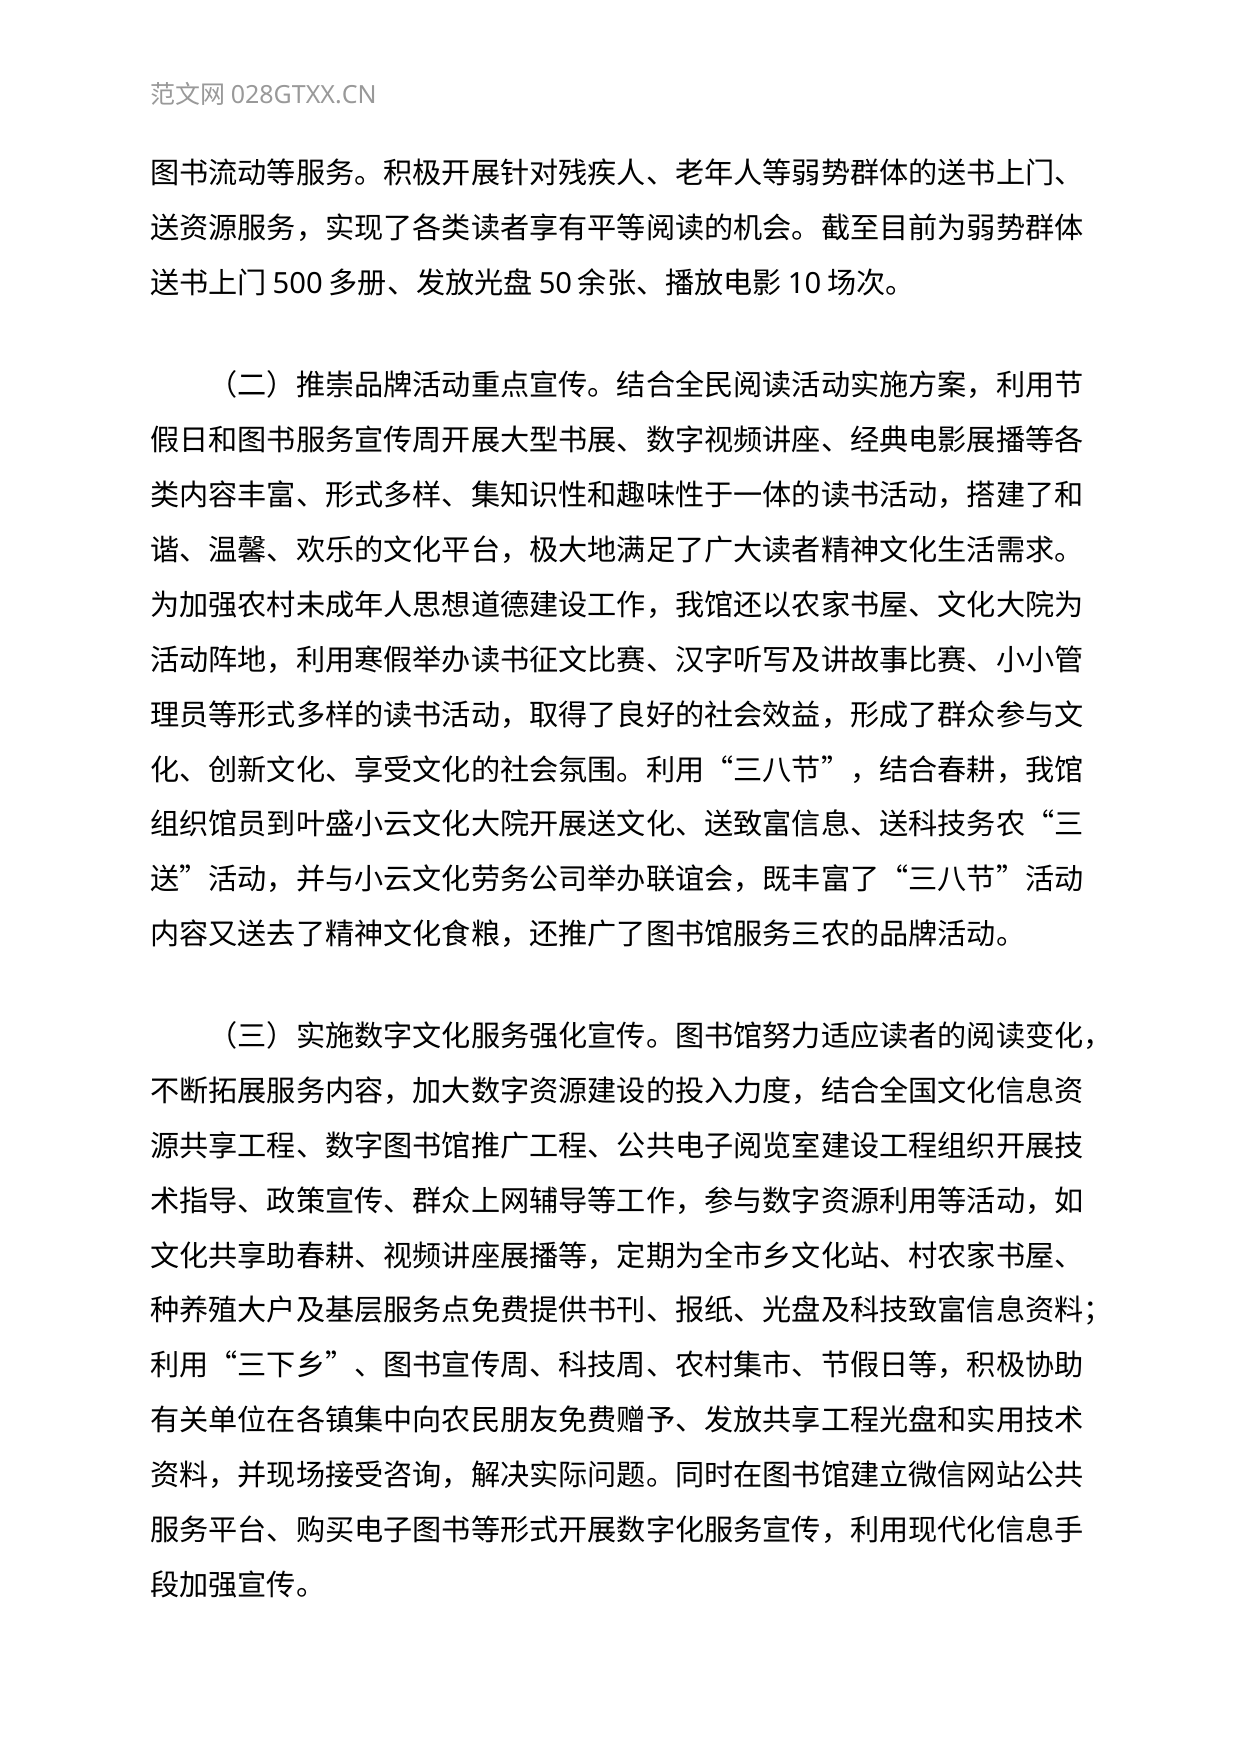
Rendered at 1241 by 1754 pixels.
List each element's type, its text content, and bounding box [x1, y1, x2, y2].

text （三）实施数字文化服务强化宣传。图书馆努力适应读者的阅读变化，不断拓展服务内容，加大数字资源建设的投入力度，结合全国文化信息资源共享工程、数字图书馆推广工程、公共电子阅览室建设工程组织开展技术指导、政策宣传、群众上网辅导等工作，参与数字资源利用等活动，如文化共享助春耕、视频讲座展播等，定期为全市乡文化站、村农家书屋、种养殖大户及基层服务点免费提供书刊、报纸、光盘及科技致富信息资料；利用“三下乡”、图书宣传周、科技周、农村集市、节假日等，积极协助有关单位在各镇集中向农民朋友免费赠予、发放共享工程光盘和实用技术资料，并现场接受咨询，解决实际问题。同时在图书馆建立微信网站公共服务平台、购买电子图书等形式开展数字化服务宣传，利用现代化信息手段加强宣传。 [150, 1012, 1090, 1604]
text （二）推崇品牌活动重点宣传。结合全民阅读活动实施方案，利用节假日和图书服务宣传周开展大型书展、数字视频讲座、经典电影展播等各类内容丰富、形式多样、集知识性和趣味性于一体的读书活动，搭建了和谐、温馨、欢乐的文化平台，极大地满足了广大读者精神文化生活需求。为加强农村未成年人思想道德建设工作，我馆还以农家书屋、文化大院为活动阵地，利用寒假举办读书征文比赛、汉字听写及讲故事比赛、小小管理员等形式多样的读书活动，取得了良好的社会效益，形成了群众参与文化、创新文化、享受文化的社会氛围。利用“三八节”，结合春耕，我馆组织馆员到叶盛小云文化大院开展送文化、送致富信息、送科技务农“三送”活动，并与小云文化劳务公司举办联谊会，既丰富了“三八节”活动内容又送去了精神文化食粮，还推广了图书馆服务三农的品牌活动。 [150, 362, 1090, 953]
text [150, 150, 1090, 302]
